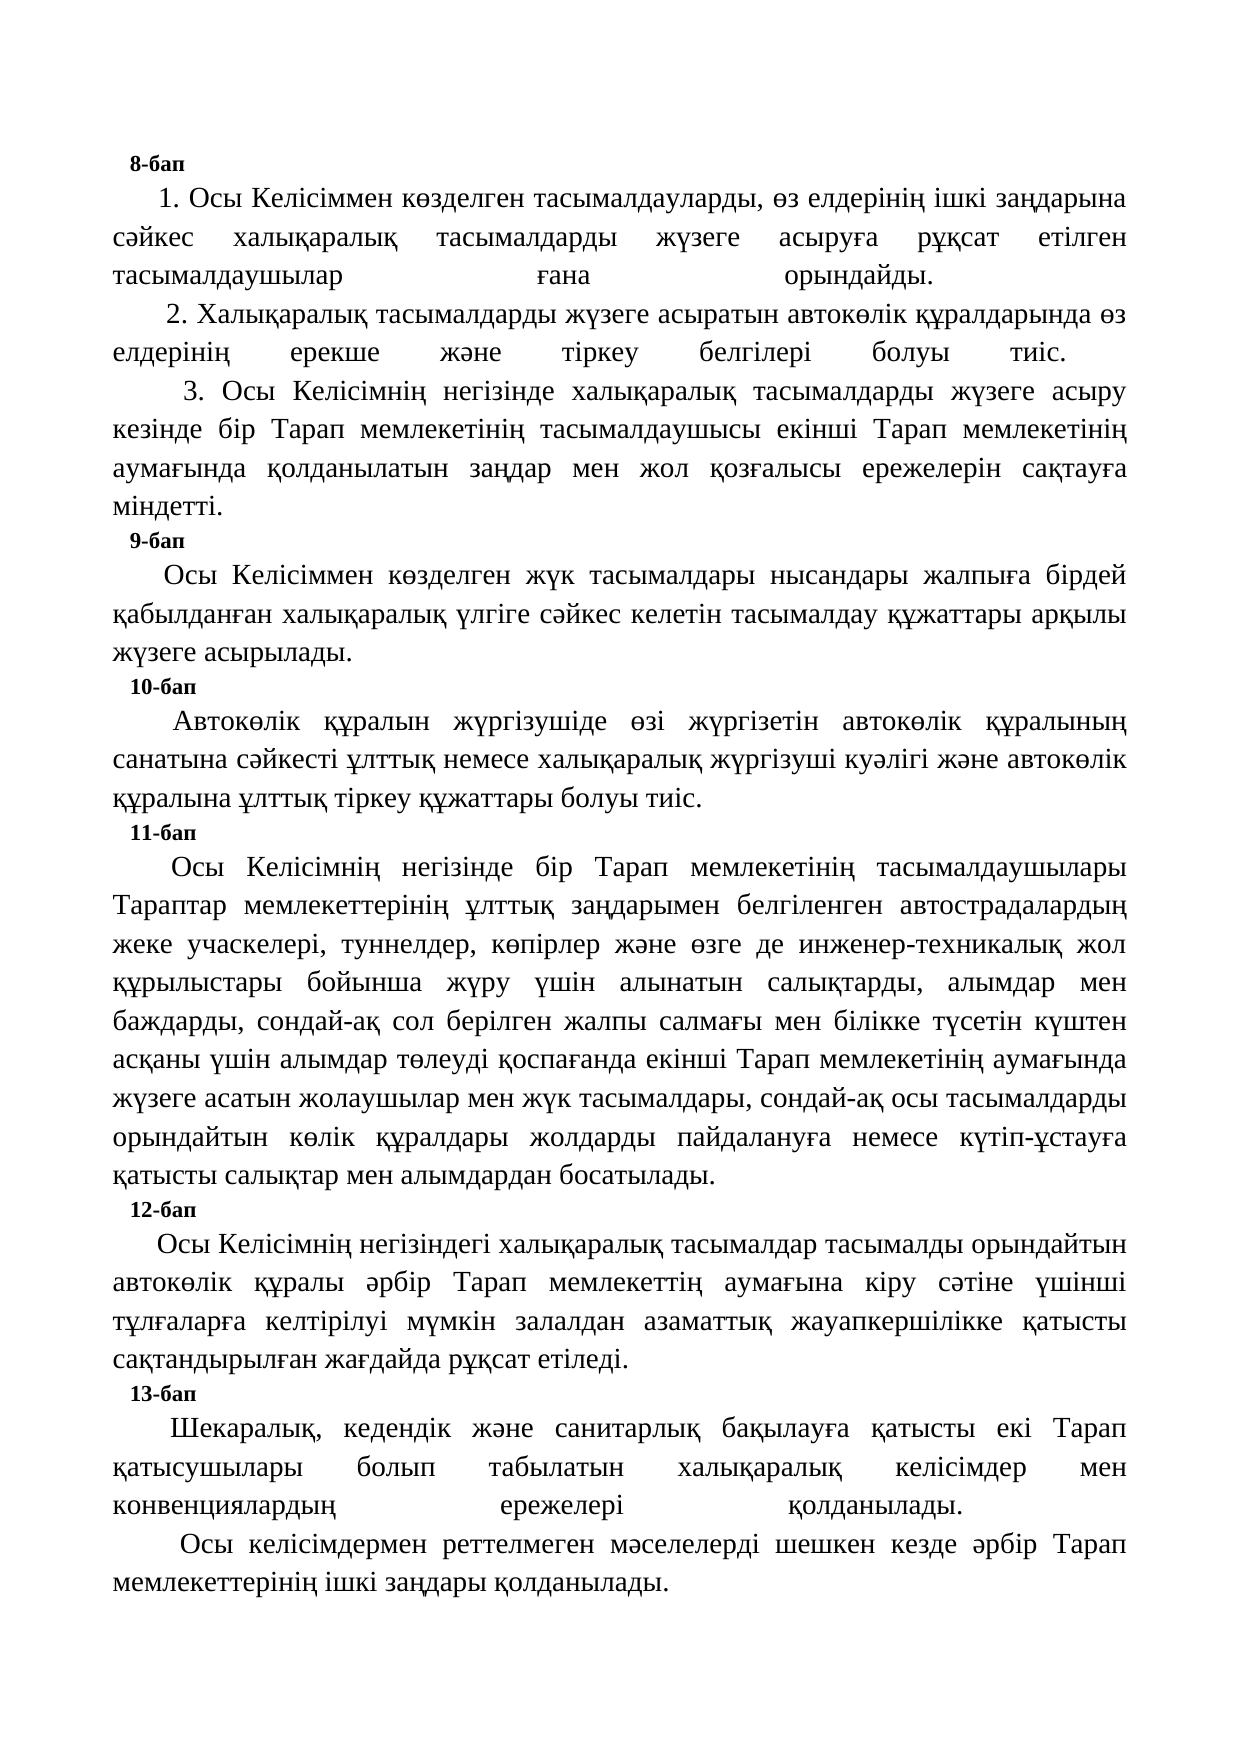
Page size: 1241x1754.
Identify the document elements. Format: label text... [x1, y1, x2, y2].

text Осы Келiсiммен көзделген жүк тасымалдары нысандары жалпыға бiрдей қабылданған халықаралық үлгiге сәйкес келетiн тасымалдау құжаттары арқылы жүзеге асырылады. [112, 557, 1128, 668]
text 8-бап [112, 150, 1128, 176]
text 11-бап [112, 819, 1128, 845]
text 1. Осы Келісіммен көзделген тасымалдауларды, өз елдерінің ішкі заңдарына сәйкес халықаралық тасымалдарды жүзеге асыруға рұқсат етiлген тасымалдаушылар ғана орындайды. 2. Халықаралық тасымалдарды жүзеге асыратын автокөлiк құралдарында өз елдерiнiң ерекше және тiркеу белгiлерi болуы тиiс. 3. Осы Келiсiмнiң негiзiнде халықаралық тасымалдарды жүзеге асыру кезiнде бiр Тарап мемлекетiнiң тасымалдаушысы екiншi Тарап мемлекетiнiң аумағында қолданылатын заңдар мен жол қозғалысы ережелерiн сақтауға мiндеттi. [112, 180, 1128, 522]
text 12-бап [112, 1196, 1128, 1222]
text Осы Келiсiмнiң негiзiнде бiр Тарап мемлекетiнiң тасымалдаушылары Тараптар мемлекеттерiнiң ұлттық заңдарымен белгiленген автострадалардың жеке учаскелерi, туннелдер, көпiрлер және өзге де инженер-техникалық жол құрылыстары бойынша жүру үшiн алынатын салықтарды, алымдар мен баждарды, сондай-ақ сол берiлген жалпы салмағы мен бiлiкке түсетiн күштен асқаны үшiн алымдар төлеудi қоспағанда екiншi Тарап мемлекетiнiң аумағында жүзеге асатын жолаушылар мен жүк тасымалдары, сондай-ақ осы тасымалдарды орындайтын көлiк құралдары жолдарды пайдалануға немесе күтiп-ұстауға қатысты салықтар мен алымдардан босатылады. [112, 849, 1128, 1191]
text 9-бап [112, 527, 1128, 553]
text Осы Келiсiмнiң негiзiндегi халықаралық тасымалдар тасымалды орындайтын автокөлiк құралы әрбiр Тарап мемлекеттiң аумағына кiру сәтiне үшiншi тұлғаларға келтiрiлуi мүмкiн залалдан азаматтық жауапкершiлiкке қатысты сақтандырылған жағдайда рұқсат етiледi. [112, 1226, 1128, 1375]
text Шекаралық, кедендiк және санитарлық бақылауға қатысты екi Тарап қатысушылары болып табылатын халықаралық келiсiмдер мен конвенциялардың ережелерi қолданылады. Осы келiсiмдермен реттелмеген мәселелердi шешкен кезде әрбiр Тарап мемлекеттерiнiң iшкi заңдары қолданылады. [112, 1410, 1128, 1598]
text 10-бап [112, 673, 1128, 699]
text Автокөлiк құралын жүргiзушіде өзi жүргiзетiн автокөлiк құралының санатына сәйкестi ұлттық немесе халықаралық жүргiзушi куәлiгi және автокөлiк құралына ұлттық тiркеу құжаттары болуы тиiс. [112, 703, 1128, 814]
text 13-бап [112, 1380, 1128, 1407]
